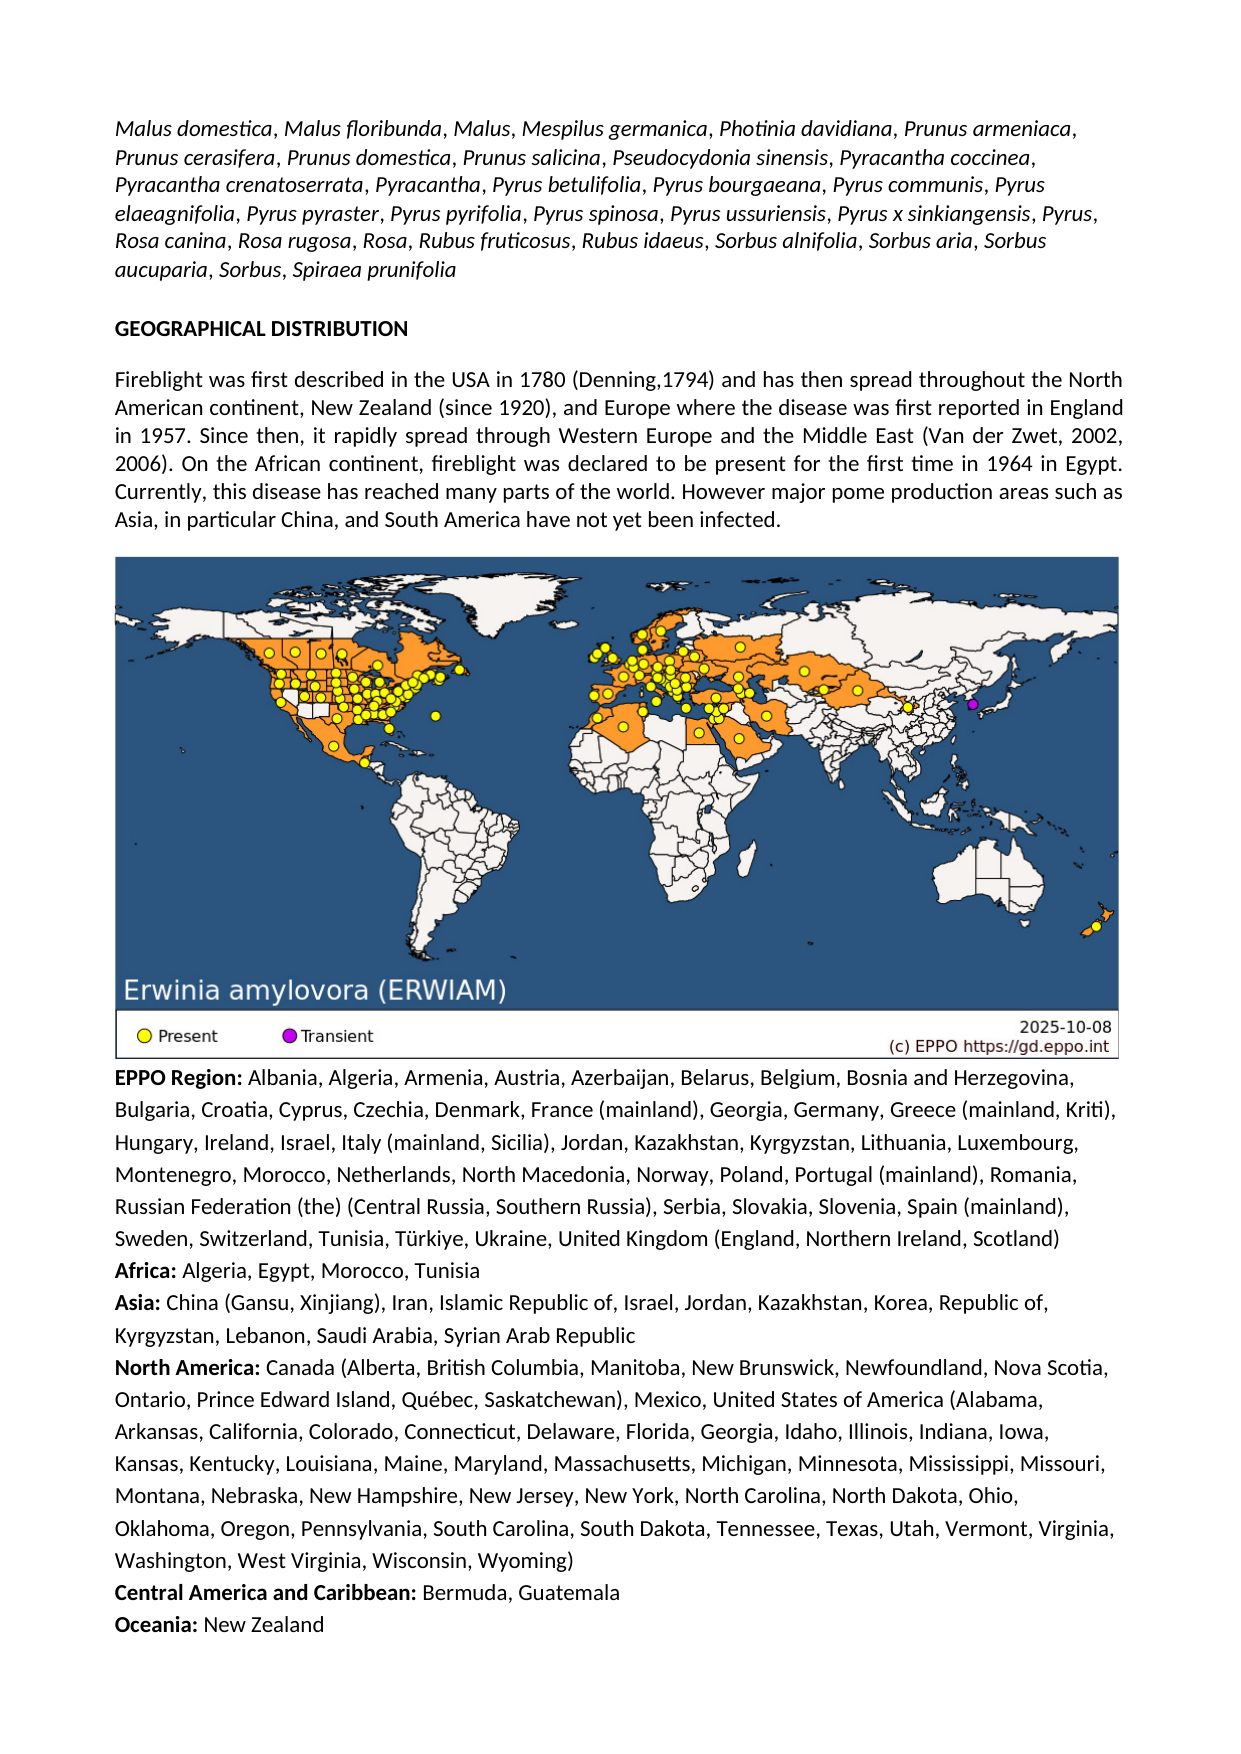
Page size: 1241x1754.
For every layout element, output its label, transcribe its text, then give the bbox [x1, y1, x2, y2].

picture [114, 556, 1119, 1059]
text GEOGRAPHICAL DISTRIBUTION [114, 314, 1126, 342]
text Fireblight was first described in the USA in 1780 (Denning,1794) and has then spread throughout the North American continent, New Zealand (since 1920), and Europe where the disease was first reported in England in 1957. Since then, it rapidly spread through Western Europe and the Middle East (Van der Zwet, 2002, 2006). On the African continent, fireblight was declared to be present for the first time in 1964 in Egypt. Currently, this disease has reached many parts of the world. However major pome production areas such as Asia, in particular China, and South America have not yet been infected. [114, 365, 1126, 533]
